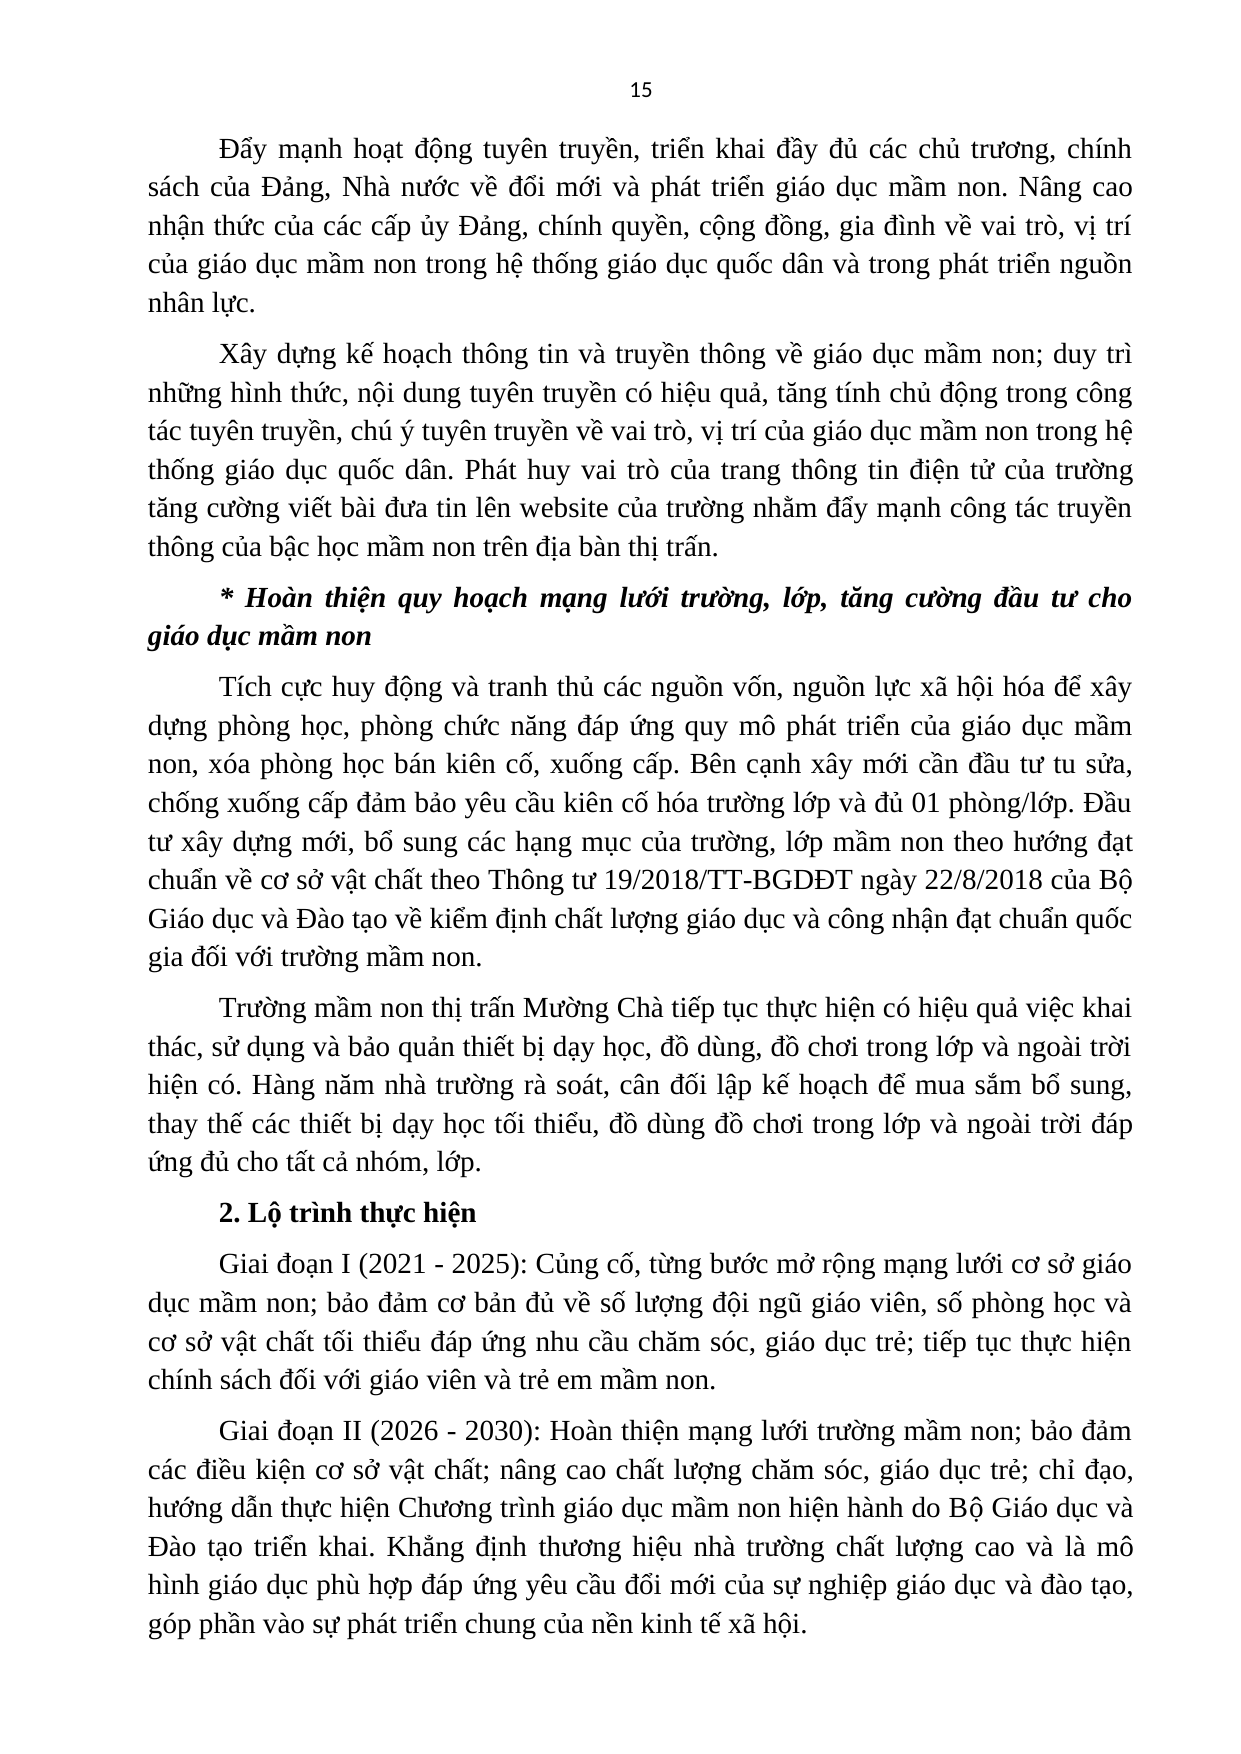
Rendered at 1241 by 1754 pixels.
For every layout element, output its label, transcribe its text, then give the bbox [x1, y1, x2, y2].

text Giai đoạn II (2026 - 2030): Hoàn thiện mạng lưới trường mầm non; bảo đảm các điều kiện cơ sở vật chất; nâng cao chất lượng chăm sóc, giáo dục trẻ; chỉ đạo, hướng dẫn thực hiện Chương trình giáo dục mầm non hiện hành do Bộ Giáo dục và Đào tạo triển khai. Khẳng định thương hiệu nhà trường chất lượng cao và là mô hình giáo dục phù hợp đáp ứng yêu cầu đổi mới của sự nghiệp giáo dục và đào tạo, góp phần vào sự phát triển chung của nền kinh tế xã hội. [148, 1413, 1134, 1639]
text Đẩy mạnh hoạt động tuyên truyền, triển khai đầy đủ các chủ trương, chính sách của Đảng, Nhà nước về đổi mới và phát triển giáo dục mầm non. Nâng cao nhận thức của các cấp ủy Đảng, chính quyền, cộng đồng, gia đình về vai trò, vị trí của giáo dục mầm non trong hệ thống giáo dục quốc dân và trong phát triển nguồn nhân lực. [148, 131, 1134, 319]
text 2. Lộ trình thực hiện [148, 1196, 1134, 1229]
text Giai đoạn I (2021 - 2025): Củng cố, từng bước mở rộng mạng lưới cơ sở giáo dục mầm non; bảo đảm cơ bản đủ về số lượng đội ngũ giáo viên, số phòng học và cơ sở vật chất tối thiểu đáp ứng nhu cầu chăm sóc, giáo dục trẻ; tiếp tục thực hiện chính sách đối với giáo viên và trẻ em mầm non. [148, 1247, 1134, 1396]
text Trường mầm non thị trấn Mường Chà tiếp tục thực hiện có hiệu quả việc khai thác, sử dụng và bảo quản thiết bị dạy học, đồ dùng, đồ chơi trong lớp và ngoài trời hiện có. Hàng năm nhà trường rà soát, cân đối lập kế hoạch để mua sắm bổ sung, thay thế các thiết bị dạy học tối thiểu, đồ dùng đồ chơi trong lớp và ngoài trời đáp ứng đủ cho tất cả nhóm, lớp. [148, 990, 1134, 1178]
text Tích cực huy động và tranh thủ các nguồn vốn, nguồn lực xã hội hóa để xây dựng phòng học, phòng chức năng đáp ứng quy mô phát triển của giáo dục mầm non, xóa phòng học bán kiên cố, xuống cấp. Bên cạnh xây mới cần đầu tư tu sửa, chống xuống cấp đảm bảo yêu cầu kiên cố hóa trường lớp và đủ 01 phòng/lớp. Đầu tư xây dựng mới, bổ sung các hạng mục của trường, lớp mầm non theo hướng đạt chuẩn về cơ sở vật chất theo Thông tư 19/2018/TT-BGDĐT ngày 22/8/2018 của Bộ Giáo dục và Đào tạo về kiểm định chất lượng giáo dục và công nhận đạt chuẩn quốc gia đối với trường mầm non. [148, 669, 1134, 973]
text * Hoàn thiện quy hoạch mạng lưới trường, lớp, tăng cường đầu tư cho giáo dục mầm non [148, 580, 1134, 652]
text Xây dựng kế hoạch thông tin và truyền thông về giáo dục mầm non; duy trì những hình thức, nội dung tuyên truyền có hiệu quả, tăng tính chủ động trong công tác tuyên truyền, chú ý tuyên truyền về vai trò, vị trí của giáo dục mầm non trong hệ thống giáo dục quốc dân. Phát huy vai trò của trang thông tin điện tử của trường tăng cường viết bài đưa tin lên website của trường nhằm đẩy mạnh công tác truyền thông của bậc học mầm non trên địa bàn thị trấn. [148, 336, 1134, 562]
